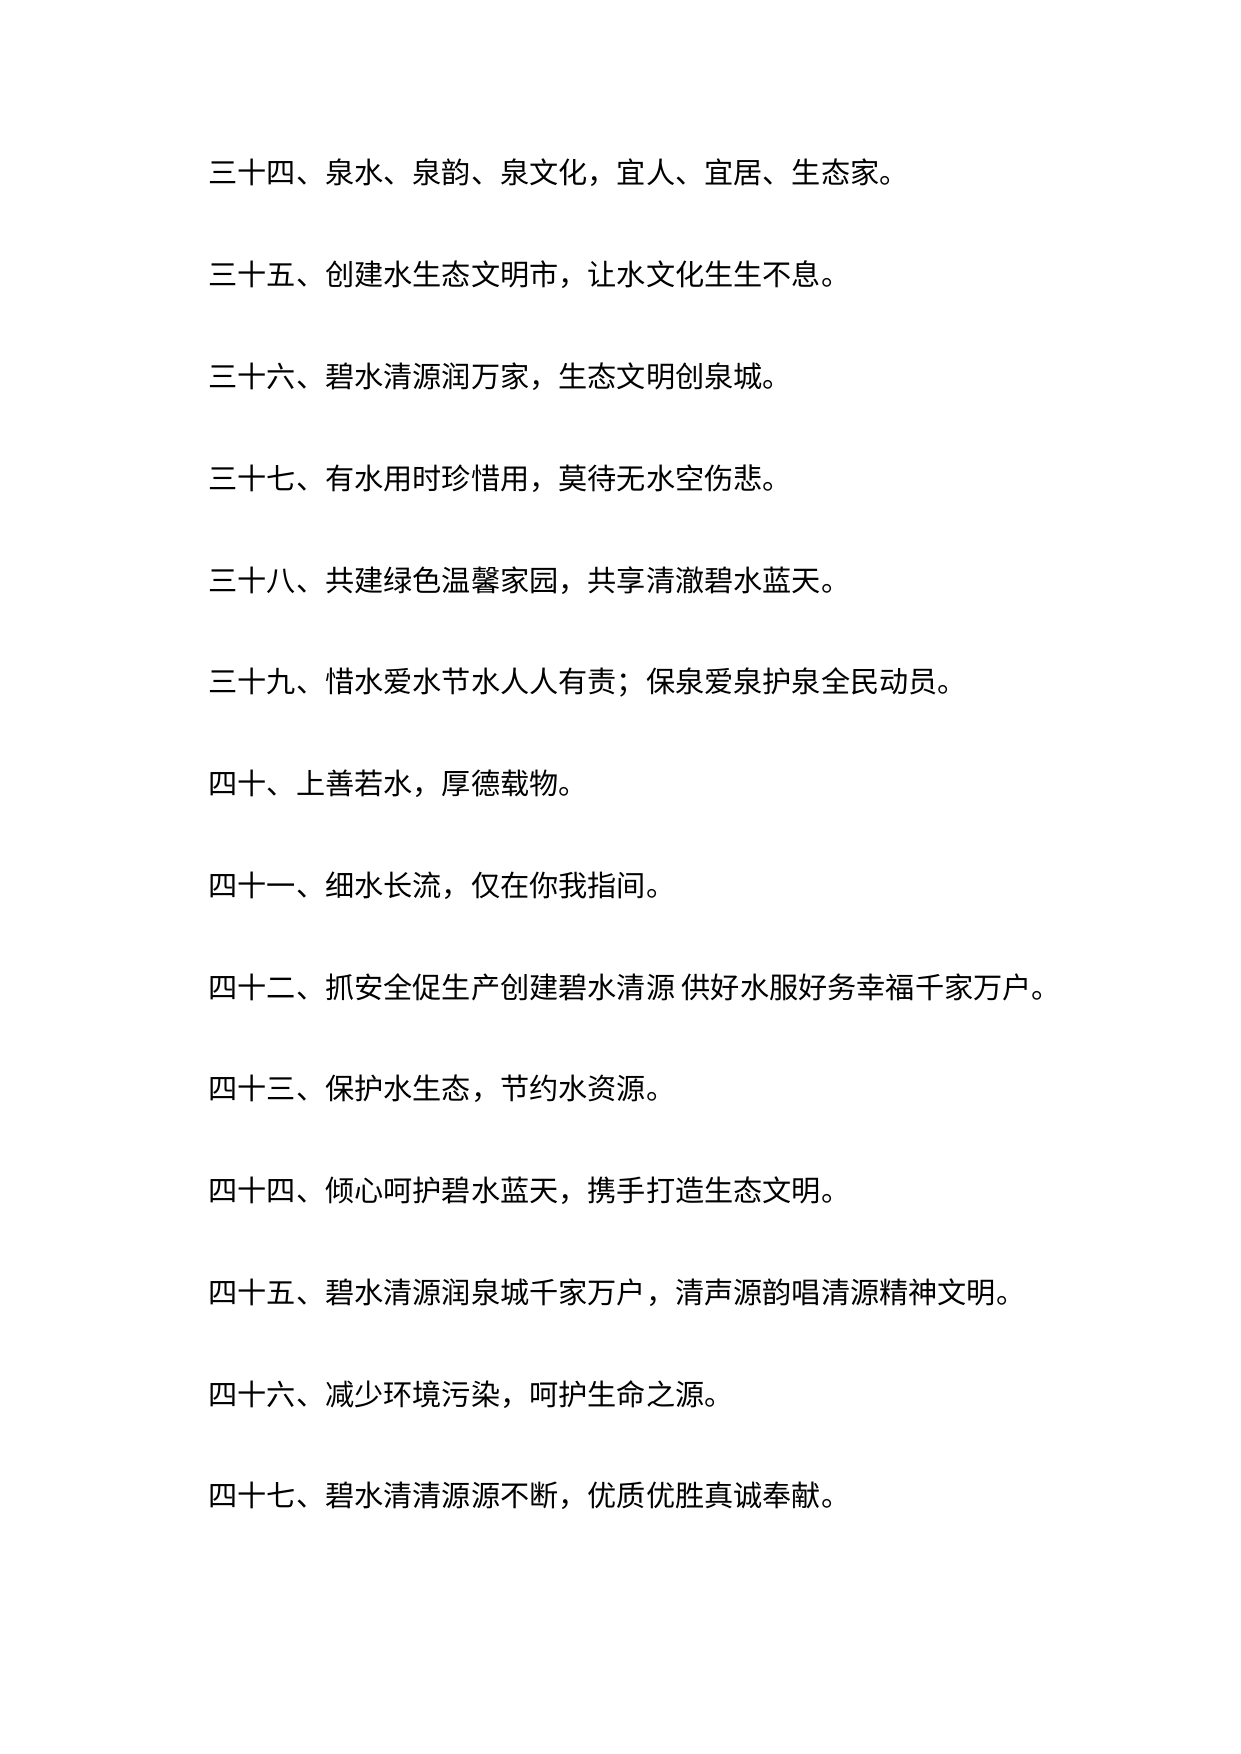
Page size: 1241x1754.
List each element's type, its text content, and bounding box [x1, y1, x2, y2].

text 三十六、碧水清源润万家，生态文明创泉城。 [150, 353, 1090, 396]
text 四十二、抓安全促生产创建碧水清源 供好水服好务幸福千家万户。 [150, 964, 1090, 1006]
text 四十、上善若水，厚德载物。 [150, 761, 1090, 803]
text 四十六、减少环境污染，呵护生命之源。 [150, 1371, 1090, 1413]
text 四十三、保护水生态，节约水资源。 [150, 1066, 1090, 1108]
text 三十七、有水用时珍惜用，莫待无水空伤悲。 [150, 455, 1090, 498]
text 四十一、细水长流，仅在你我指间。 [150, 862, 1090, 905]
text 四十七、碧水清清源源不断，优质优胜真诚奉献。 [150, 1473, 1090, 1515]
text 四十四、倾心呵护碧水蓝天，携手打造生态文明。 [150, 1168, 1090, 1210]
text 三十八、共建绿色温馨家园，共享清澈碧水蓝天。 [150, 557, 1090, 599]
text 四十五、碧水清源润泉城千家万户，清声源韵唱清源精神文明。 [150, 1269, 1090, 1312]
text 三十五、创建水生态文明市，让水文化生生不息。 [150, 252, 1090, 294]
text 三十四、泉水、泉韵、泉文化，宜人、宜居、生态家。 [150, 150, 1090, 192]
text 三十九、惜水爱水节水人人有责；保泉爱泉护泉全民动员。 [150, 659, 1090, 701]
